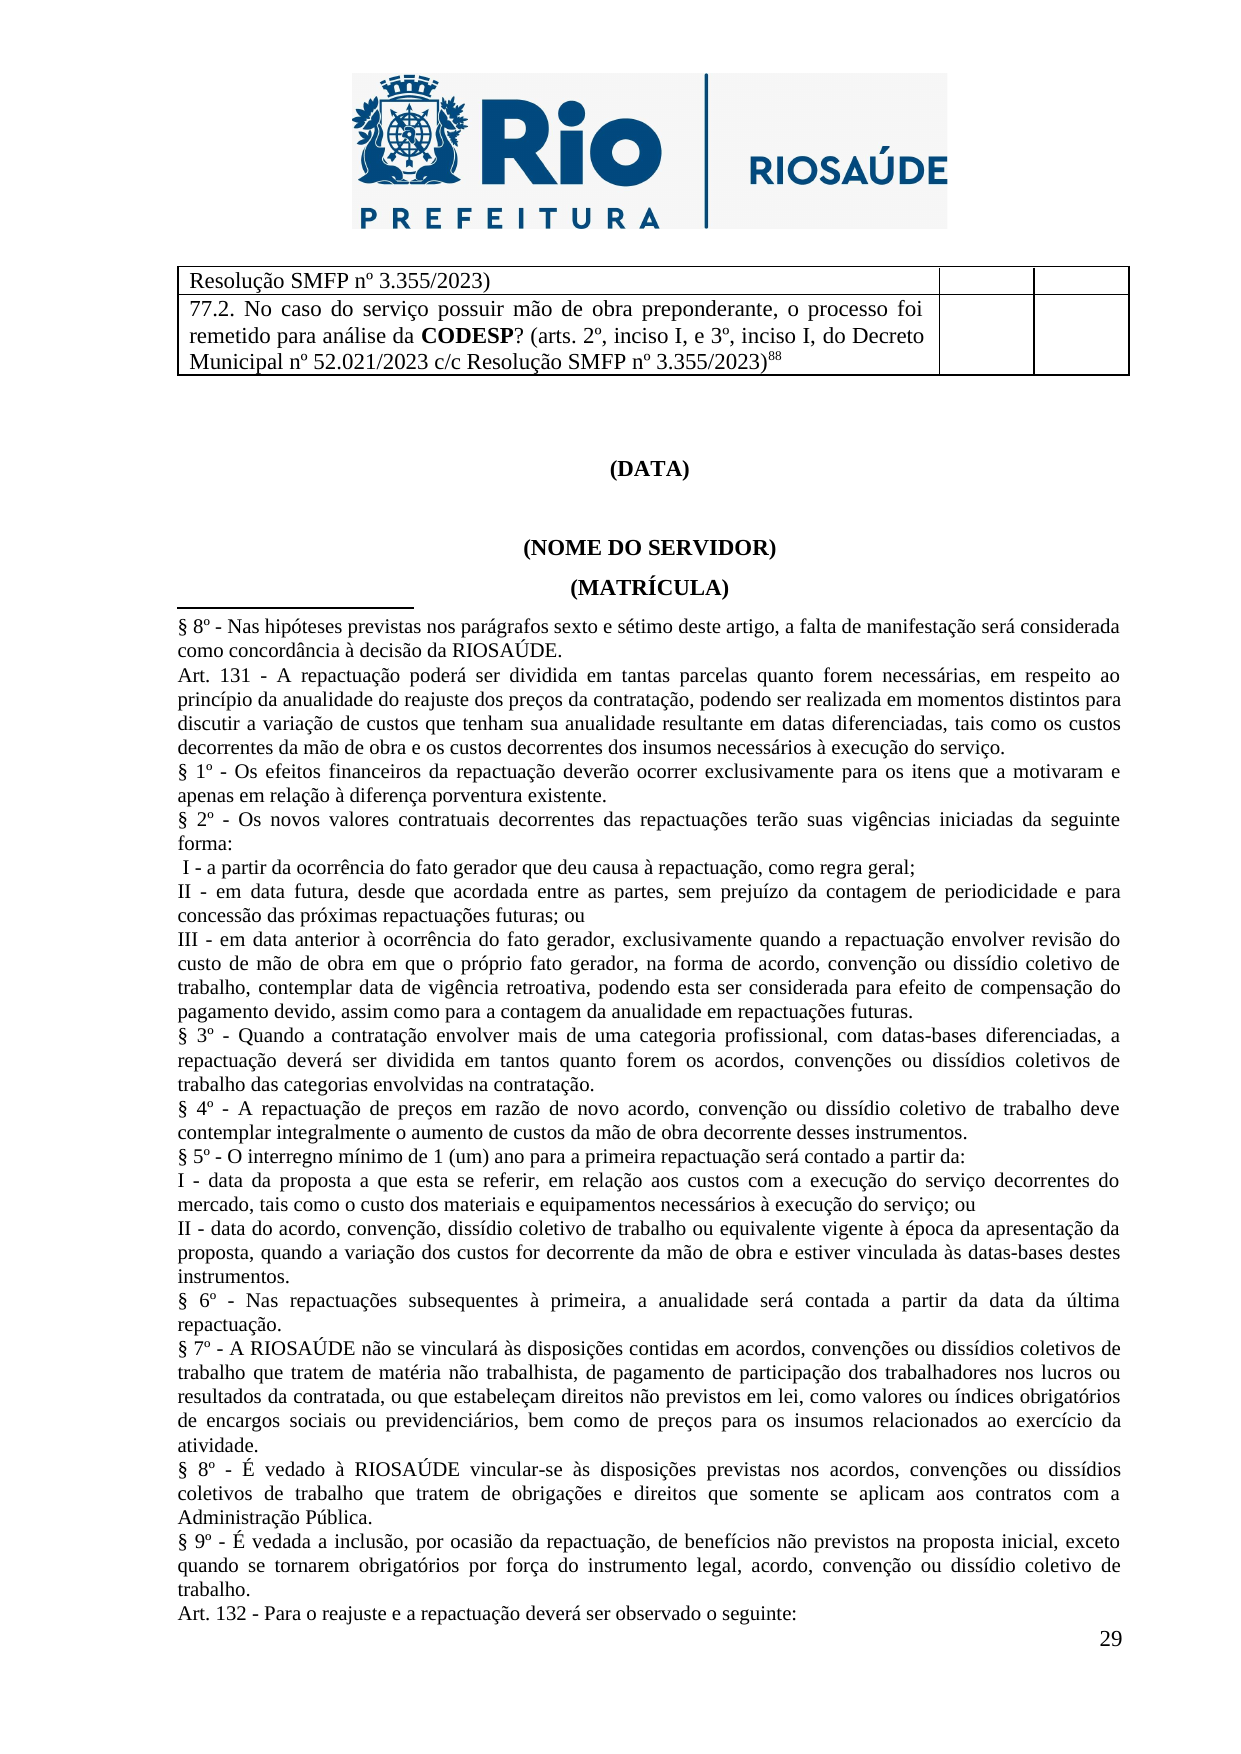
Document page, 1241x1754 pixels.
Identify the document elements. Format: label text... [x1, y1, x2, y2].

table_cell 77.2. No caso do serviço possuir mão de obra preponderante, o processo foi remetido para análise da CODESP? (arts. 2º, inciso I, e 3º, inciso I, do Decreto Municipal nº 52.021/2023 c/c Resolução SMFP nº 3.355/2023) [179, 295, 939, 374]
text (NOME DO SERVIDOR) [177, 534, 1122, 560]
text (MATRÍCULA) [177, 573, 1122, 600]
table_cell [1035, 267, 1128, 294]
table_cell [1035, 295, 1128, 374]
table_cell [940, 295, 1033, 374]
text (DATA) [177, 455, 1122, 481]
picture [352, 73, 948, 229]
table_cell [940, 267, 1034, 294]
table_cell 77.1. O setor técnico atestou se o serviço a ser contratado possui mão de obra preponderante? (art. 3º, inciso I, do Decreto Municipal nº 52.021/2023 c/c Resolução SMFP nº 3.355/2023) [179, 267, 939, 294]
